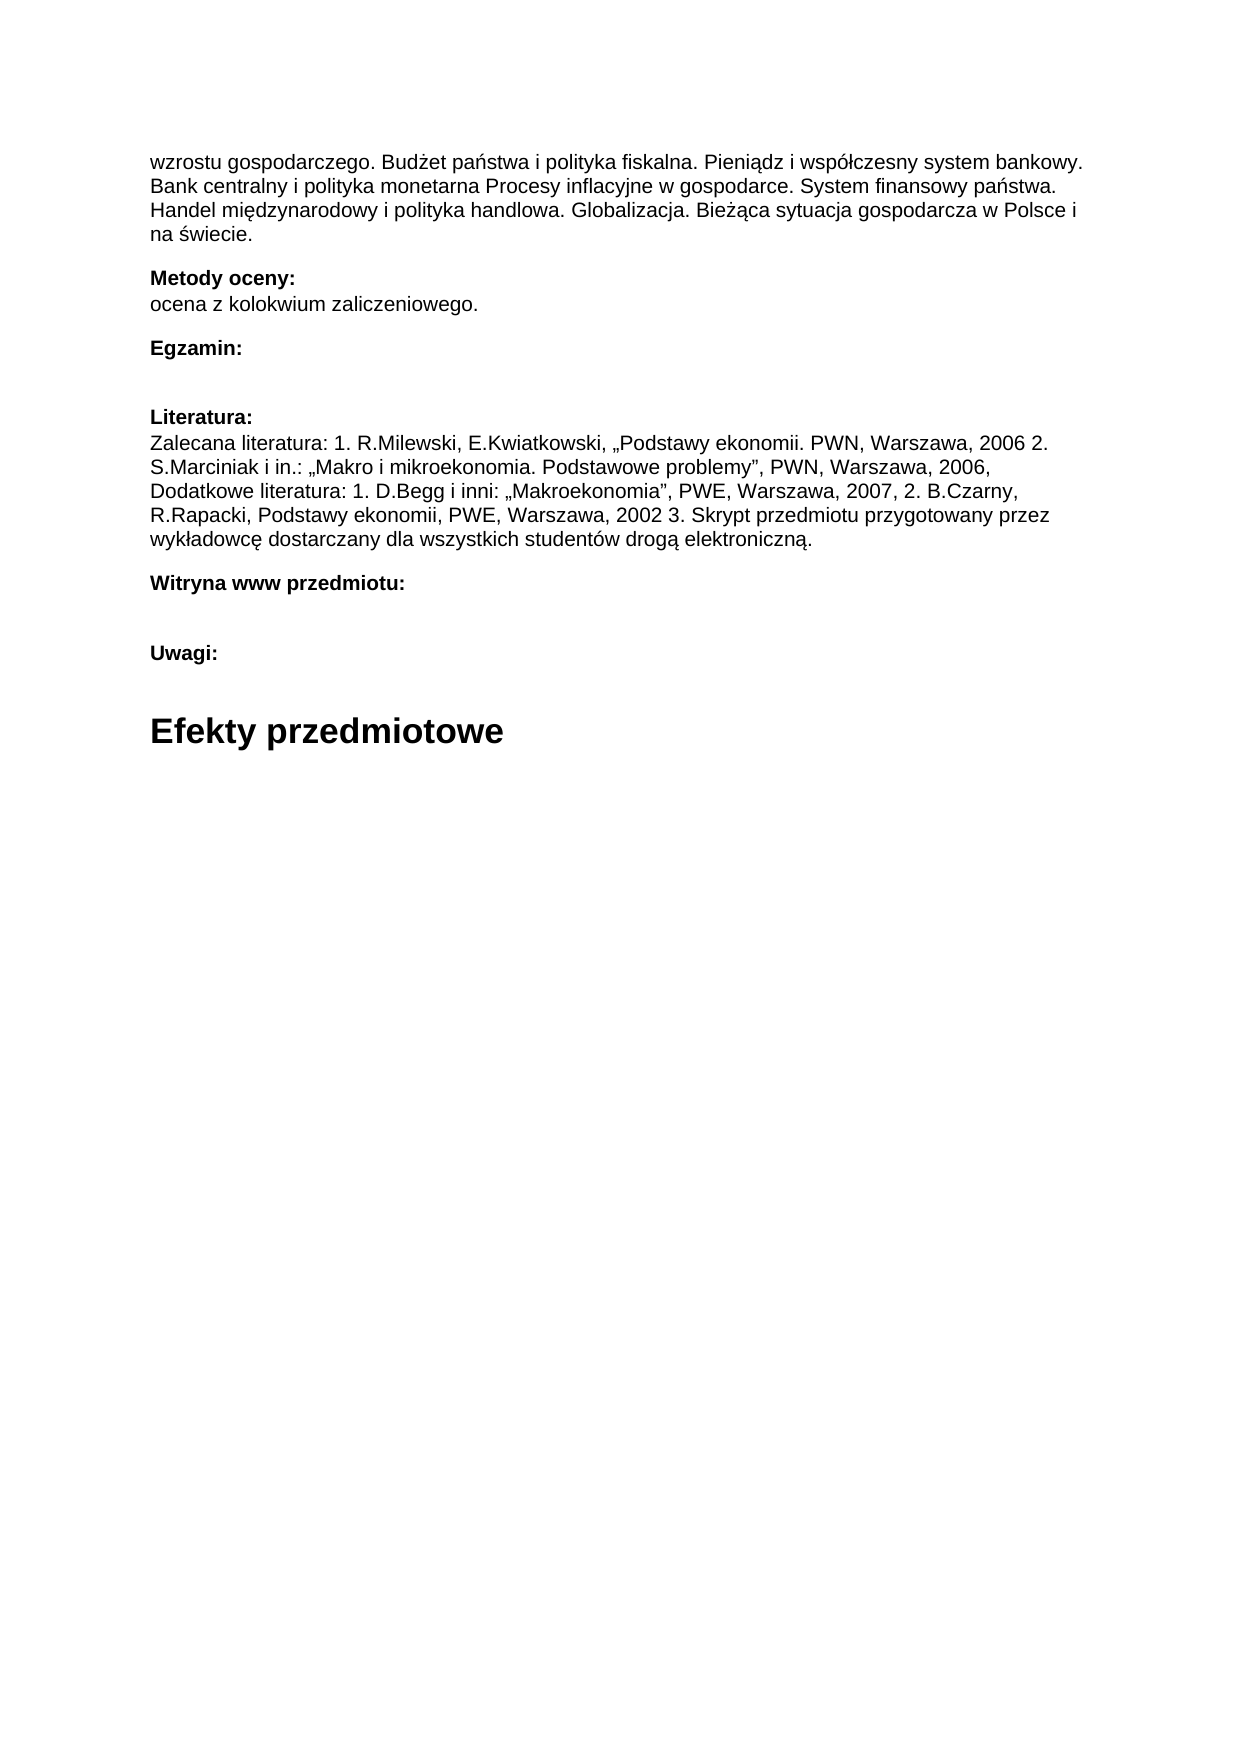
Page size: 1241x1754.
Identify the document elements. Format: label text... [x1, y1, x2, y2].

text Witryna www przedmiotu: [150, 571, 1090, 595]
text Zalecana literatura: 1. R.Milewski, E.Kwiatkowski, „Podstawy ekonomii. PWN, Warszawa, 2006 2. S.Marciniak i in.: „Makro i mikroekonomia. Podstawowe problemy”, PWN, Warszawa, 2006, Dodatkowe literatura: 1. D.Begg i inni: „Makroekonomia”, PWE, Warszawa, 2007, 2. B.Czarny, R.Rapacki, Podstawy ekonomii, PWE, Warszawa, 2002 3. Skrypt przedmiotu przygotowany przez wykładowcę dostarczany dla wszystkich studentów drogą elektroniczną. [150, 431, 1090, 551]
text ocena z kolokwium zaliczeniowego. [150, 292, 1090, 316]
text Metody oceny: [150, 266, 1090, 289]
text Egzamin: [150, 335, 1090, 359]
text Uwagi: [150, 641, 1090, 664]
subtitle Efekty przedmiotowe [150, 710, 1090, 751]
text Literatura: [150, 405, 1090, 429]
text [150, 150, 1090, 246]
